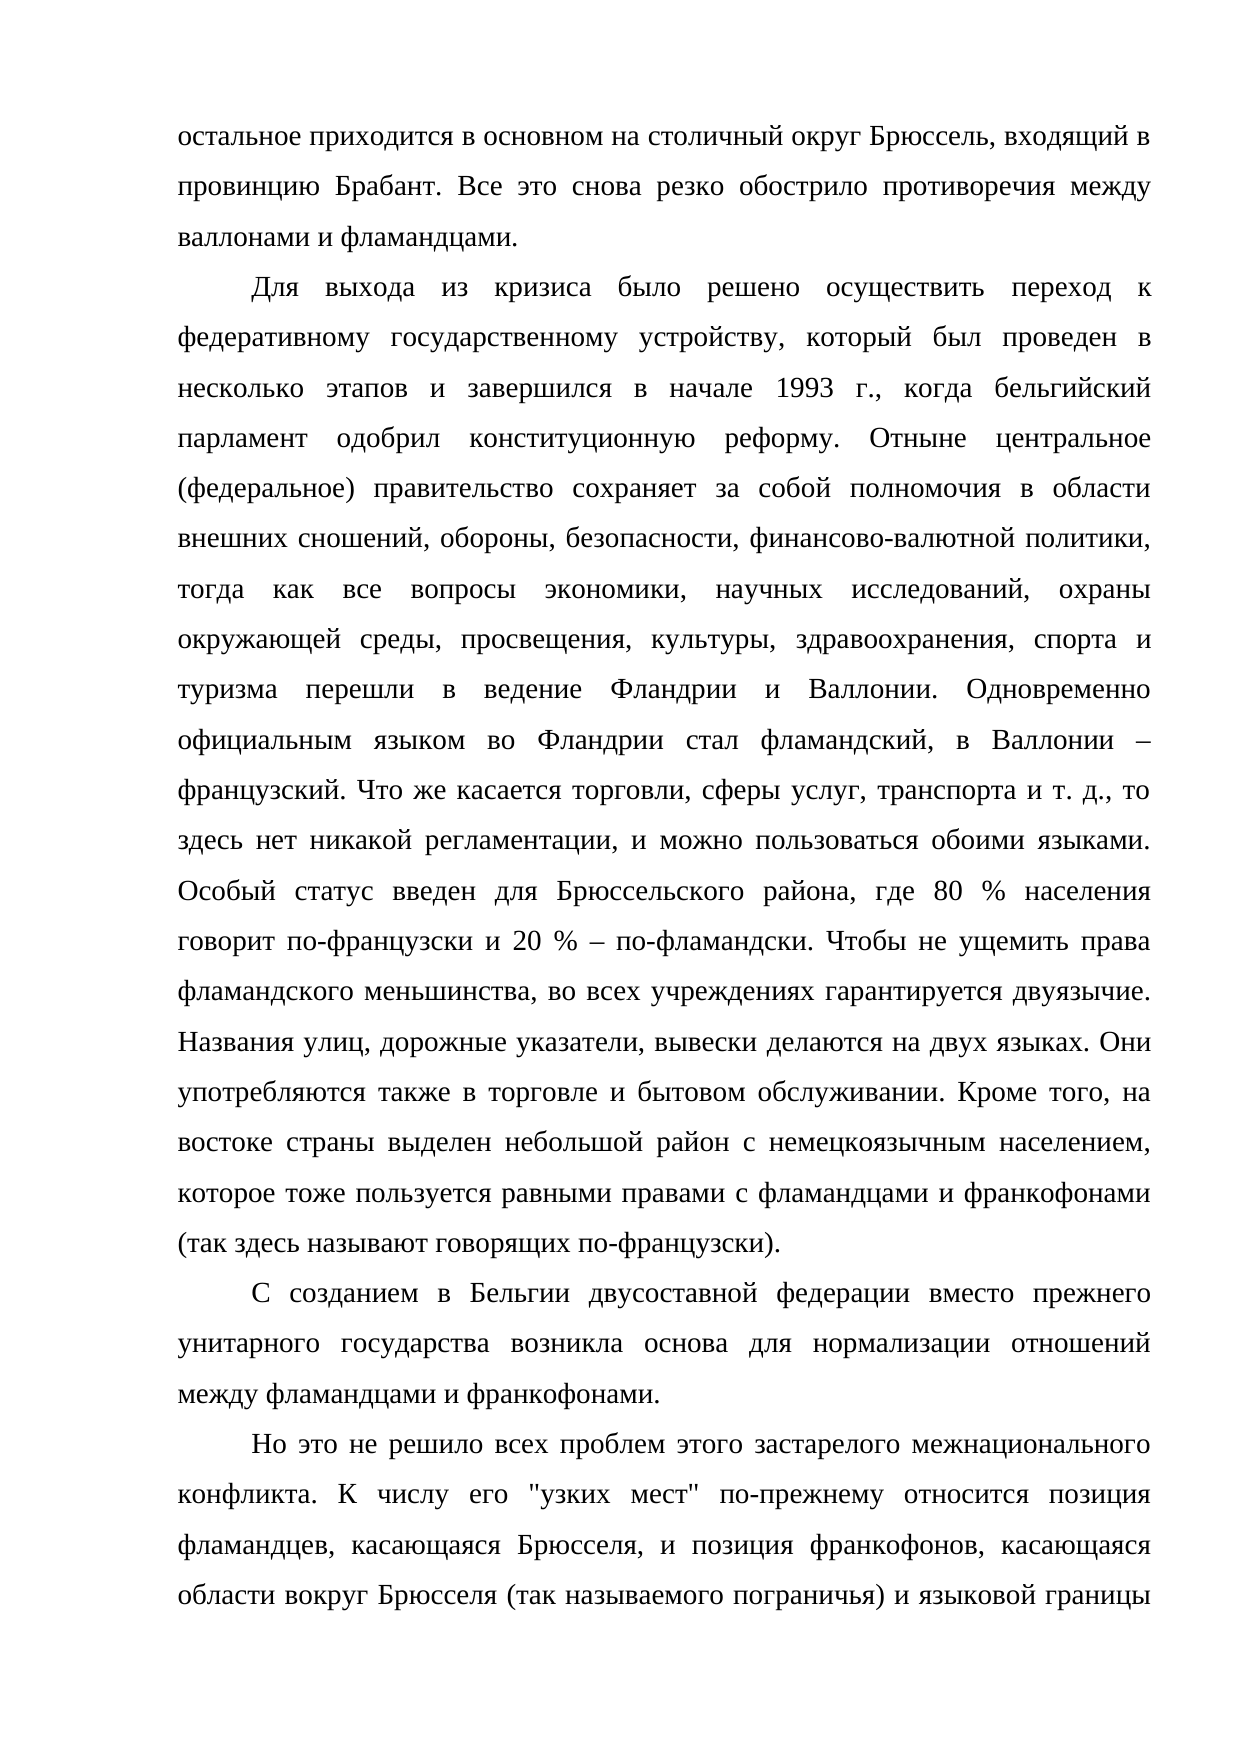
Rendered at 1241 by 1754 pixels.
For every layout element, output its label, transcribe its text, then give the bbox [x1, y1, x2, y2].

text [177, 1426, 1152, 1611]
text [177, 118, 1152, 252]
text С созданием в Бельгии двусоставной федерации вместо прежнего унитарного государства возникла основа для нормализации отношений между фламандцами и франкофонами. [177, 1275, 1152, 1409]
text Для выхода из кризиса было решено осуществить переход к федеративному государственному устройству, который был проведен в несколько этапов и завершился в начале 1993 г., когда бельгийский парламент одобрил конституционную реформу. Отныне центральное (федеральное) правительство сохраняет за собой полномочия в области внешних сношений, обороны, безопасности, финансово-валютной политики, тогда как все вопросы экономики, научных исследований, охраны окружающей среды, просвещения, культуры, здравоохранения, спорта и туризма перешли в ведение Фландрии и Валлонии. Одновременно официальным языком во Фландрии стал фламандский, в Валлонии – французский. Что же касается торговли, сферы услуг, транспорта и т. д., то здесь нет никакой регламентации, и можно пользоваться обоими языками. Особый статус введен для Брюссельского района, где 80 % населения говорит по-французски и 20 % – по-фламандски. Чтобы не ущемить права фламандского меньшинства, во всех учреждениях гарантируется двуязычие. Названия улиц, дорожные указатели, вывески делаются на двух языках. Они употребляются также в торговле и бытовом обслуживании. Кроме того, на востоке страны выделен небольшой район с немецкоязычным населением, которое тоже пользуется равными правами с фламандцами и франкофонами (так здесь называют говорящих по-французски). [177, 269, 1152, 1258]
